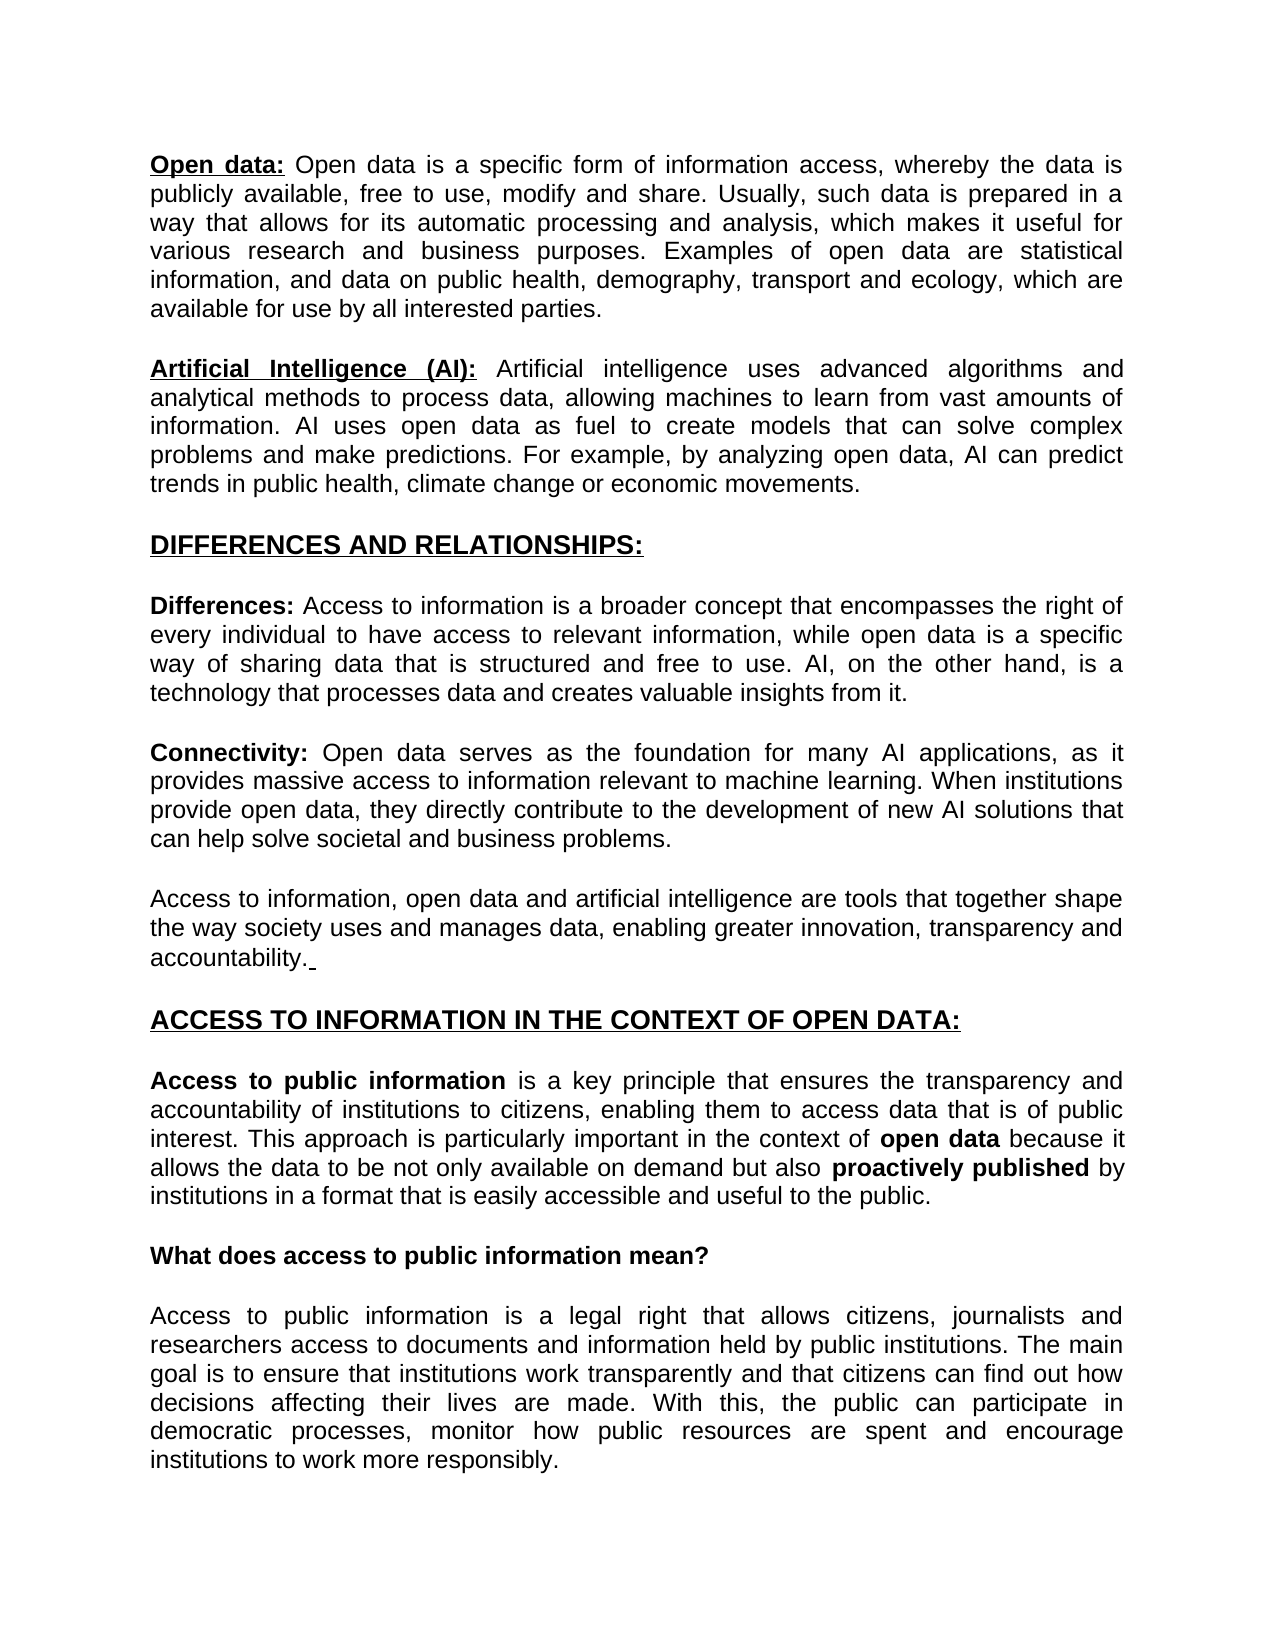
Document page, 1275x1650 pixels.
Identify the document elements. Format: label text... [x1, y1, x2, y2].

text What does access to public information mean? [150, 1241, 1125, 1270]
text ACCESS TO INFORMATION IN THE CONTEXT OF OPEN DATA: [150, 1004, 1125, 1035]
text Connectivity: Open data serves as the foundation for many AI applications, as it provides massive access to information relevant to machine learning. When institutions provide open data, they directly contribute to the development of new AI solutions that can help solve societal and business problems. [150, 737, 1125, 852]
text Open data: Open data is a specific form of information access, whereby the data is publicly available, free to use, modify and share. Usually, such data is prepared in a way that allows for its automatic processing and analysis, which makes it useful for various research and business purposes. Examples of open data are statistical information, and data on public health, demography, transport and ecology, which are available for use by all interested parties. [150, 150, 1125, 322]
text Differences: Access to information is a broader concept that encompasses the right of every individual to have access to relevant information, while open data is a specific way of sharing data that is structured and free to use. AI, on the other hand, is a technology that processes data and creates valuable insights from it. [150, 591, 1125, 706]
text Access to public information is a legal right that allows citizens, journalists and researchers access to documents and information held by public institutions. The main goal is to ensure that institutions work transparently and that citizens can find out how decisions affecting their lives are made. With this, the public can participate in democratic processes, monitor how public resources are spent and encourage institutions to work more responsibly. [150, 1301, 1125, 1474]
text Access to information, open data and artificial intelligence are tools that together shape the way society uses and manages data, enabling greater innovation, transparency and accountability. [150, 884, 1125, 972]
text Access to public information is a key principle that ensures the transparency and accountability of institutions to citizens, enabling them to access data that is of public interest. This approach is particularly important in the context of open data because it allows the data to be not only available on demand but also proactively published by institutions in a format that is easily accessible and useful to the public. [150, 1066, 1125, 1210]
text DIFFERENCES AND RELATIONSHIPS: [150, 529, 1125, 560]
text Artificial Intelligence (AI): Artificial intelligence uses advanced algorithms and analytical methods to process data, allowing machines to learn from vast amounts of information. AI uses open data as fuel to create models that can solve complex problems and make predictions. For example, by analyzing open data, AI can predict trends in public health, climate change or economic movements. [150, 354, 1125, 497]
